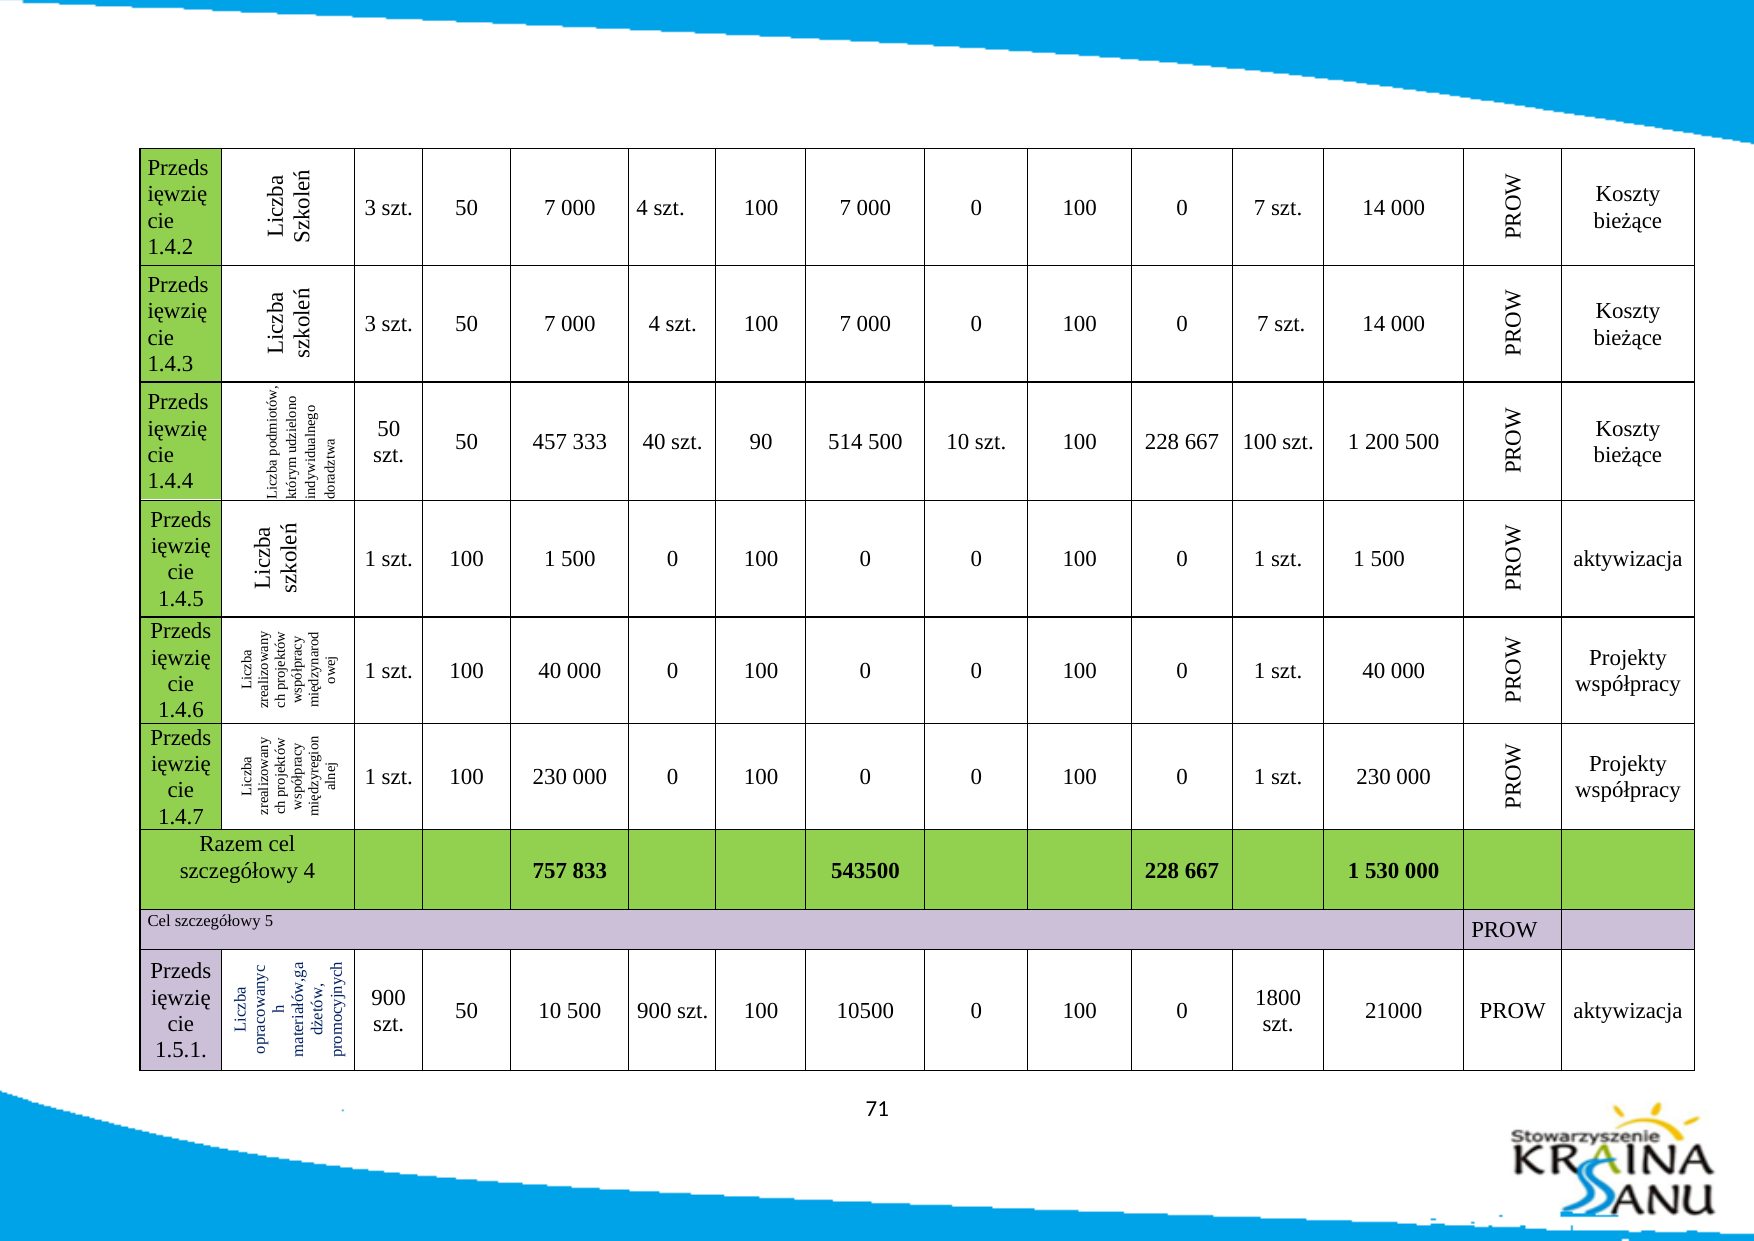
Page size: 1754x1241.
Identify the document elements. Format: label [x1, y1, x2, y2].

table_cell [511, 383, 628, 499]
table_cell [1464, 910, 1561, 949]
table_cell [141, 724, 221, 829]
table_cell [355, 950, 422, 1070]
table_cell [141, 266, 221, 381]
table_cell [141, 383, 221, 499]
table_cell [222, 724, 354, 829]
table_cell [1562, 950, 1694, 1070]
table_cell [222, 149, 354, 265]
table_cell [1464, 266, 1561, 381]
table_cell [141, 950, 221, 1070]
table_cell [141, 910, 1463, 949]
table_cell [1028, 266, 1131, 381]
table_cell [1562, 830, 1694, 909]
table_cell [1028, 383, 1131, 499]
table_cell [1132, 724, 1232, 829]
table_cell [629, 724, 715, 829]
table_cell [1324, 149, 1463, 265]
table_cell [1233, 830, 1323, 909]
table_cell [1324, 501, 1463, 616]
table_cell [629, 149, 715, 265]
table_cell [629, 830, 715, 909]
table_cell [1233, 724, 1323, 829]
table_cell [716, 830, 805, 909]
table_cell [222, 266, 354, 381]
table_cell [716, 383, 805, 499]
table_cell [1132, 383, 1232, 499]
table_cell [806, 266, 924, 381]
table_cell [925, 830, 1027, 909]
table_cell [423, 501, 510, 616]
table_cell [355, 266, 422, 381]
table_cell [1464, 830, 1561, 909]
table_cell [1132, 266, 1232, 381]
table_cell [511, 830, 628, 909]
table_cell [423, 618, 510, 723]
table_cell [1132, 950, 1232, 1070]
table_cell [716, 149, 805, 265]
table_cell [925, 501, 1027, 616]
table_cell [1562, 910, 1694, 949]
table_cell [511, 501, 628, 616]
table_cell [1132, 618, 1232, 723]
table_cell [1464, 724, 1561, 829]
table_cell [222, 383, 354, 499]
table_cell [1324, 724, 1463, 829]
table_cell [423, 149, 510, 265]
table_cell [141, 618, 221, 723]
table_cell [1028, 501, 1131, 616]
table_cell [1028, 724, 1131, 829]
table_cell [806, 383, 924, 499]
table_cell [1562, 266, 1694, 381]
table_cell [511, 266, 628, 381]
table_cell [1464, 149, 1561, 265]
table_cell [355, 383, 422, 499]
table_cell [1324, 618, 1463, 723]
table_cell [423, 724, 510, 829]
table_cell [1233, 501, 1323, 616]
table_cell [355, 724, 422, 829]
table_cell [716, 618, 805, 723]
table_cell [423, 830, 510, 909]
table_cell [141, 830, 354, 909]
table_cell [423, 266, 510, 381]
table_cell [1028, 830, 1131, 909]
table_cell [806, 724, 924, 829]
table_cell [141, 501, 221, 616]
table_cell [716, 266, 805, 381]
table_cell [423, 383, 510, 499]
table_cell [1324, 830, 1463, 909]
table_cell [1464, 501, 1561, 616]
picture [0, 0, 1754, 146]
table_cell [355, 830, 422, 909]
picture [0, 1087, 1754, 1234]
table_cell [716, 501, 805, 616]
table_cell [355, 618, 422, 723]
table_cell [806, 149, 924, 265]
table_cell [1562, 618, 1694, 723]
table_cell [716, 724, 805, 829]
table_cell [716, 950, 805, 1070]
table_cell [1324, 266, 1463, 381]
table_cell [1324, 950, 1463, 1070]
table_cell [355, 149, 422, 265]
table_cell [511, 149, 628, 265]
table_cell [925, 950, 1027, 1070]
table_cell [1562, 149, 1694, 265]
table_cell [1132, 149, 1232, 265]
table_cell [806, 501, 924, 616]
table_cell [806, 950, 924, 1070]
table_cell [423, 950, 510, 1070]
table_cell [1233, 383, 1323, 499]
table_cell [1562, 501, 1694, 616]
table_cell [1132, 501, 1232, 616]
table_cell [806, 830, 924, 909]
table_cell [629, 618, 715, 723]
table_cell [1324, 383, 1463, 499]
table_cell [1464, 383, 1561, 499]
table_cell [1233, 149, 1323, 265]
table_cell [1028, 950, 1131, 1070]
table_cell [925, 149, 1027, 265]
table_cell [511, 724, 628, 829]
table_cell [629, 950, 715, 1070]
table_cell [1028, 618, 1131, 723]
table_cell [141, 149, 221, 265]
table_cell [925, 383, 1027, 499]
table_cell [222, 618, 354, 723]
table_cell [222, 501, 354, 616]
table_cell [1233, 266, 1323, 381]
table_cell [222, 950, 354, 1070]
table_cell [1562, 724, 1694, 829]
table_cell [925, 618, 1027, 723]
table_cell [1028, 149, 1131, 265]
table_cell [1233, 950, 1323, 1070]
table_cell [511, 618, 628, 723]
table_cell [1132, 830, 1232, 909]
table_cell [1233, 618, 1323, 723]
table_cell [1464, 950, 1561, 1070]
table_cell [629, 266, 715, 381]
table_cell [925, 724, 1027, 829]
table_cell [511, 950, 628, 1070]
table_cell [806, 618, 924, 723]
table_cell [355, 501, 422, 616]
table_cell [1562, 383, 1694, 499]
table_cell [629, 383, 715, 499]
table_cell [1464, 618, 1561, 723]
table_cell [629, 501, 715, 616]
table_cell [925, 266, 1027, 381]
